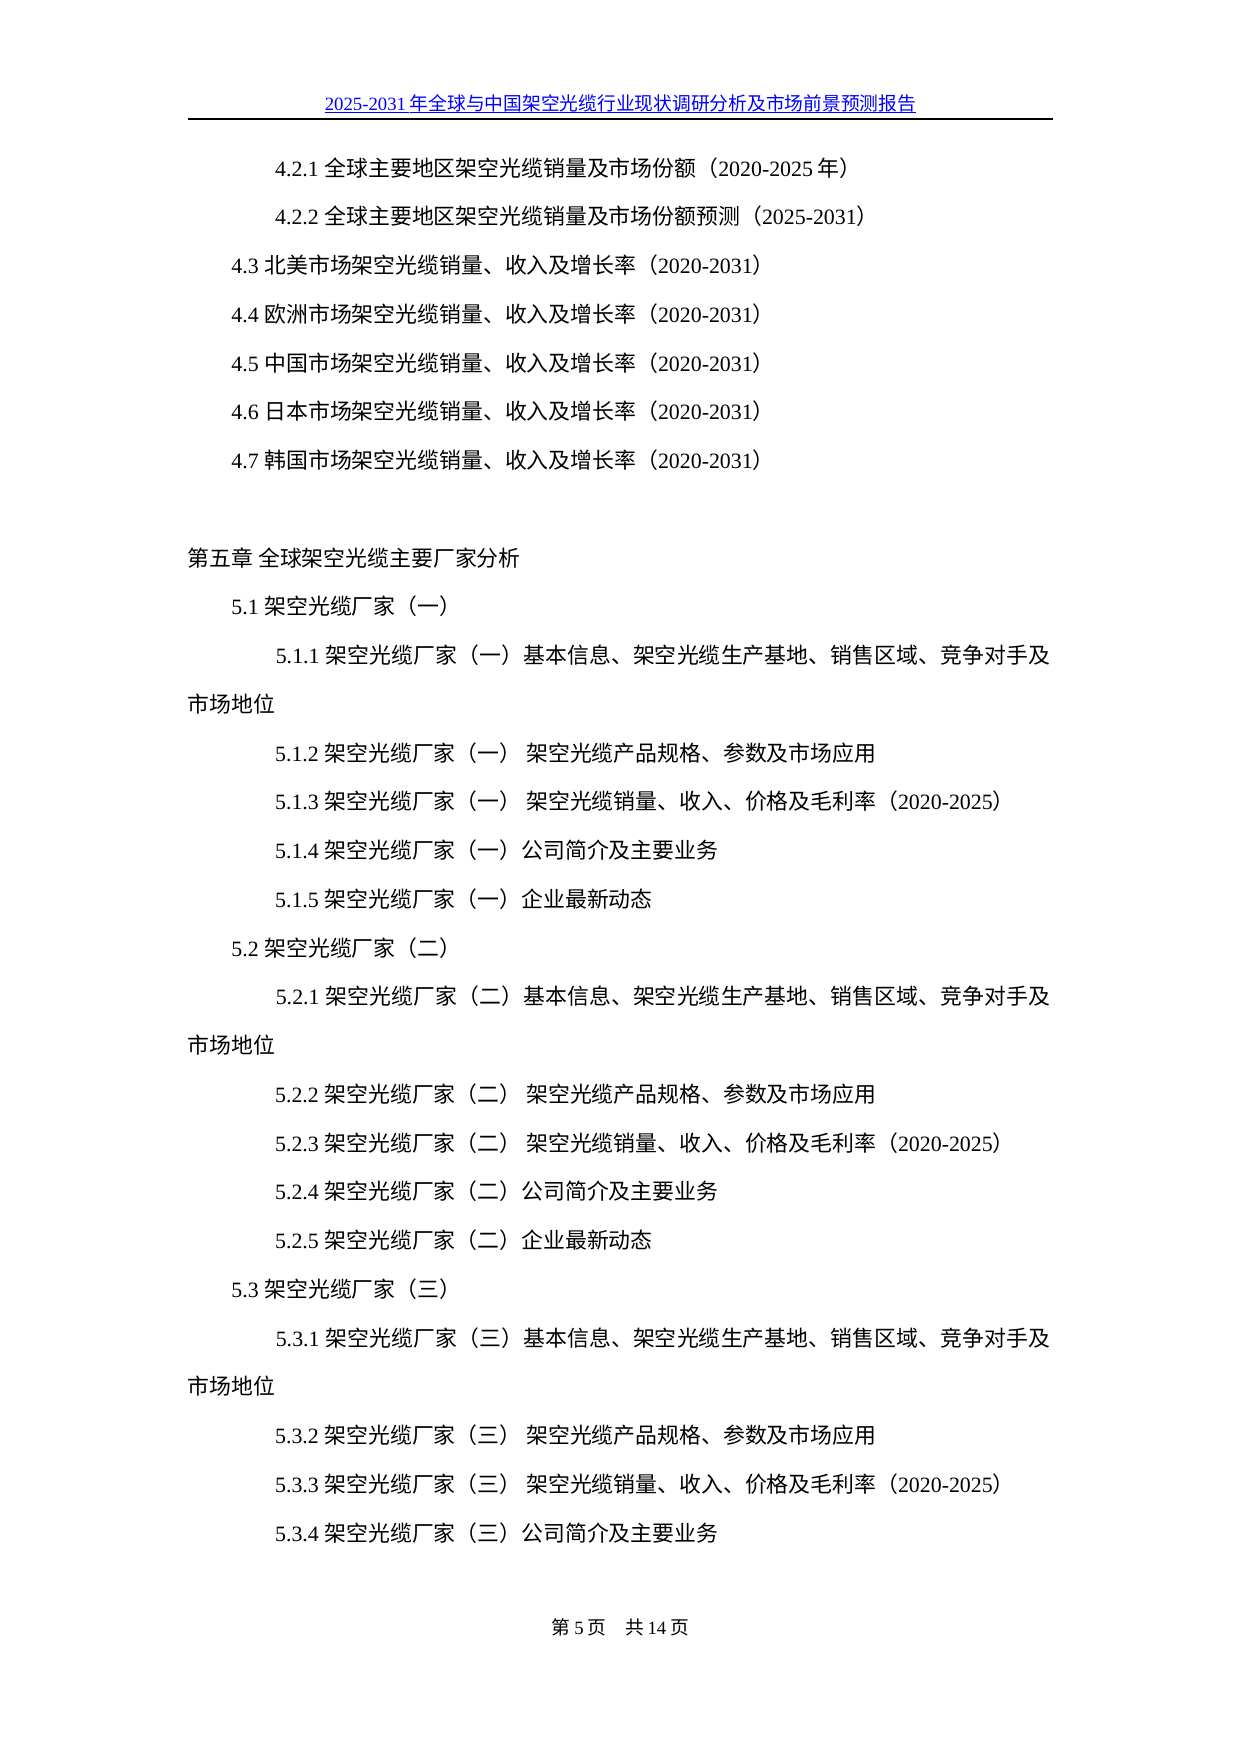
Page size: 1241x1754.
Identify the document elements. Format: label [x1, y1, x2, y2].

text [187, 150, 1053, 1548]
